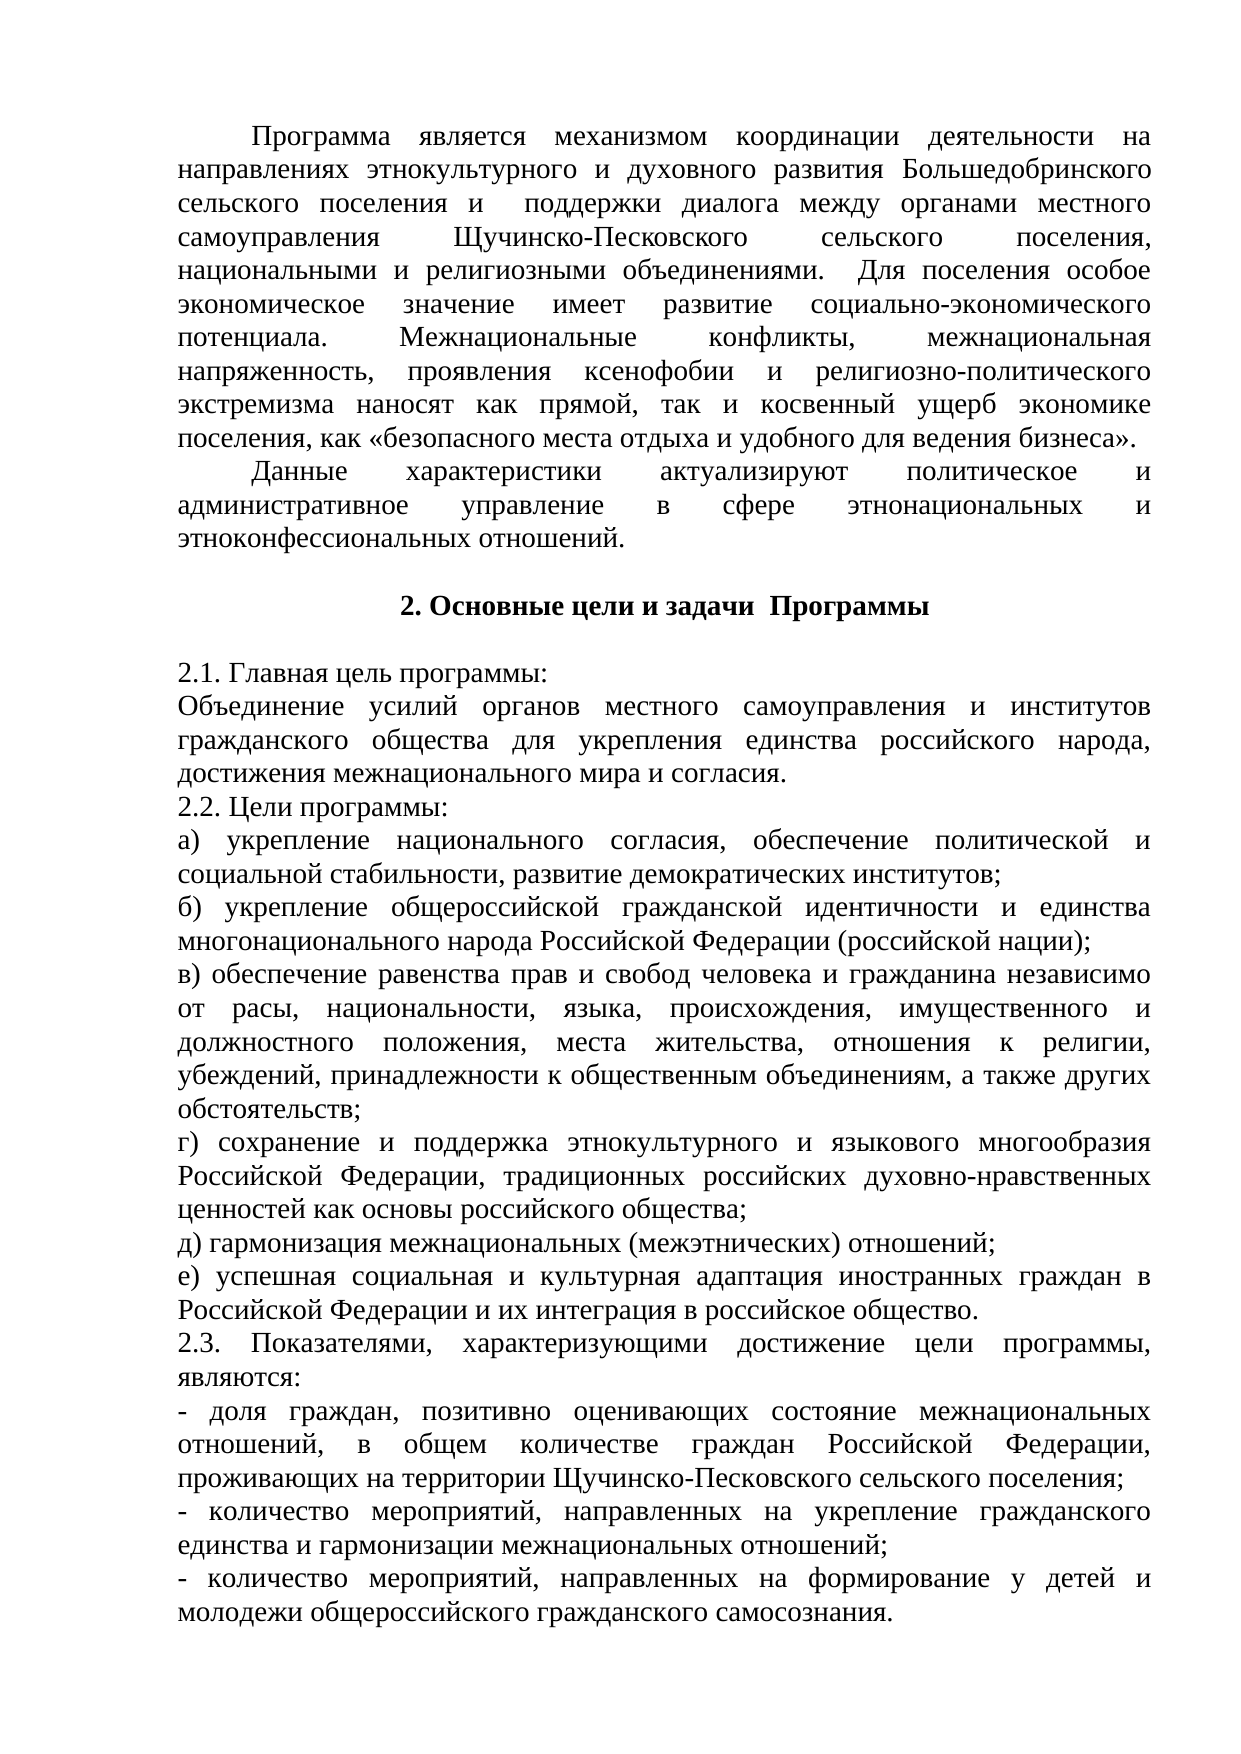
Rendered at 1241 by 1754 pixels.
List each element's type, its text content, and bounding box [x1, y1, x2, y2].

text - количество мероприятий, направленных на укрепление гражданского единства и гармонизации межнациональных отношений; [177, 1493, 1152, 1560]
text д) гармонизация межнациональных (межэтнических) отношений; [177, 1225, 1152, 1258]
text Объединение усилий органов местного самоуправления и институтов гражданского общества для укрепления единства российского народа, достижения межнационального мира и согласия. [177, 688, 1152, 789]
text г) сохранение и поддержка этнокультурного и языкового многообразия Российской Федерации, традиционных российских духовно-нравственных ценностей как основы российского общества; [177, 1124, 1152, 1225]
text - доля граждан, позитивно оценивающих состояние межнациональных отношений, в общем количестве граждан Российской Федерации, проживающих на территории Щучинско-Песковского сельского поселения; [177, 1393, 1152, 1493]
text Программа является механизмом координации деятельности на направлениях этнокультурного и духовного развития Большедобринского сельского поселения и поддержки диалога между органами местного самоуправления Щучинско-Песковского сельского поселения, национальными и религиозными объединениями. Для поселения особое экономическое значение имеет развитие социально-экономического потенциала. Межнациональные конфликты, межнациональная напряженность, проявления ксенофобии и религиозно-политического экстремизма наносят как прямой, так и косвенный ущерб экономике поселения, как «безопасного места отдыха и удобного для ведения бизнеса». [177, 118, 1152, 453]
text а) укрепление национального согласия, обеспечение политической и социальной стабильности, развитие демократических институтов; [177, 822, 1152, 889]
text 2.3. Показателями, характеризующими достижение цели программы, являются: [177, 1326, 1152, 1393]
text 2. Основные цели и задачи Программы [177, 588, 1152, 621]
text 2.2. Цели программы: [177, 789, 1152, 822]
text в) обеспечение равенства прав и свобод человека и гражданина независимо от расы, национальности, языка, происхождения, имущественного и должностного положения, места жительства, отношения к религии, убеждений, принадлежности к общественным объединениям, а также других обстоятельств; [177, 957, 1152, 1124]
text - количество мероприятий, направленных на формирование у детей и молодежи общероссийского гражданского самосознания. [177, 1560, 1152, 1627]
text 2.1. Главная цель программы: [177, 655, 1152, 688]
text Данные характеристики актуализируют политическое и административное управление в сфере этнонациональных и этноконфессиональных отношений. [177, 453, 1152, 554]
text е) успешная социальная и культурная адаптация иностранных граждан в Российской Федерации и их интеграция в российское общество. [177, 1258, 1152, 1326]
text б) укрепление общероссийской гражданской идентичности и единства многонационального народа Российской Федерации (российской нации); [177, 889, 1152, 957]
